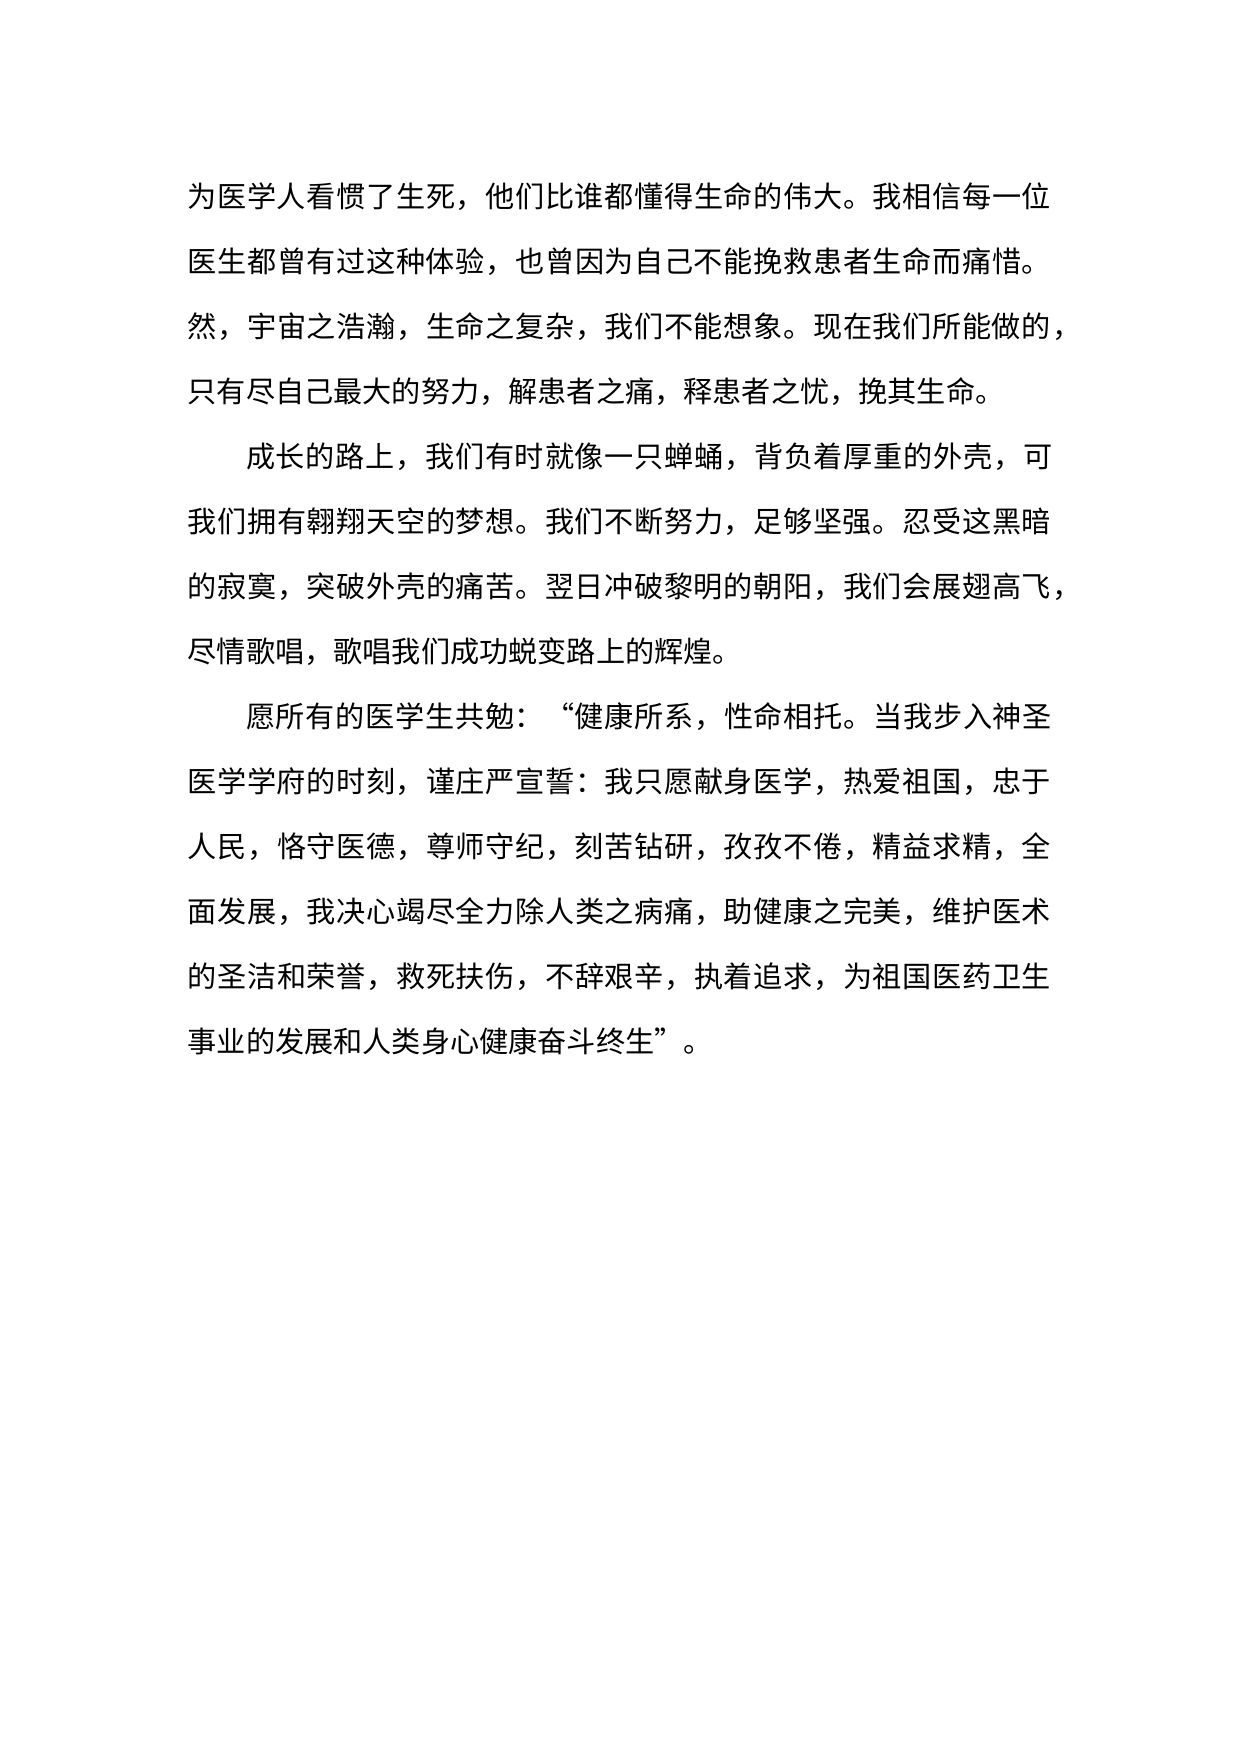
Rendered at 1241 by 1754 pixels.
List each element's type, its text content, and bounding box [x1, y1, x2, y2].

text 成长的路上，我们有时就像一只蝉蛹，背负着厚重的外壳，可我们拥有翱翔天空的梦想。我们不断努力，足够坚强。忍受这黑暗的寂寞，突破外壳的痛苦。翌日冲破黎明的朝阳，我们会展翅高飞，尽情歌唱，歌唱我们成功蜕变路上的辉煌。 [187, 422, 1053, 682]
text 愿所有的医学生共勉：“健康所系，性命相托。当我步入神圣医学学府的时刻，谨庄严宣誓：我只愿献身医学，热爱祖国，忠于人民，恪守医德，尊师守纪，刻苦钻研，孜孜不倦，精益求精，全面发展，我决心竭尽全力除人类之病痛，助健康之完美，维护医术的圣洁和荣誉，救死扶伤，不辞艰辛，执着追求，为祖国医药卫生事业的发展和人类身心健康奋斗终生”。 [187, 682, 1053, 1072]
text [187, 162, 1053, 422]
